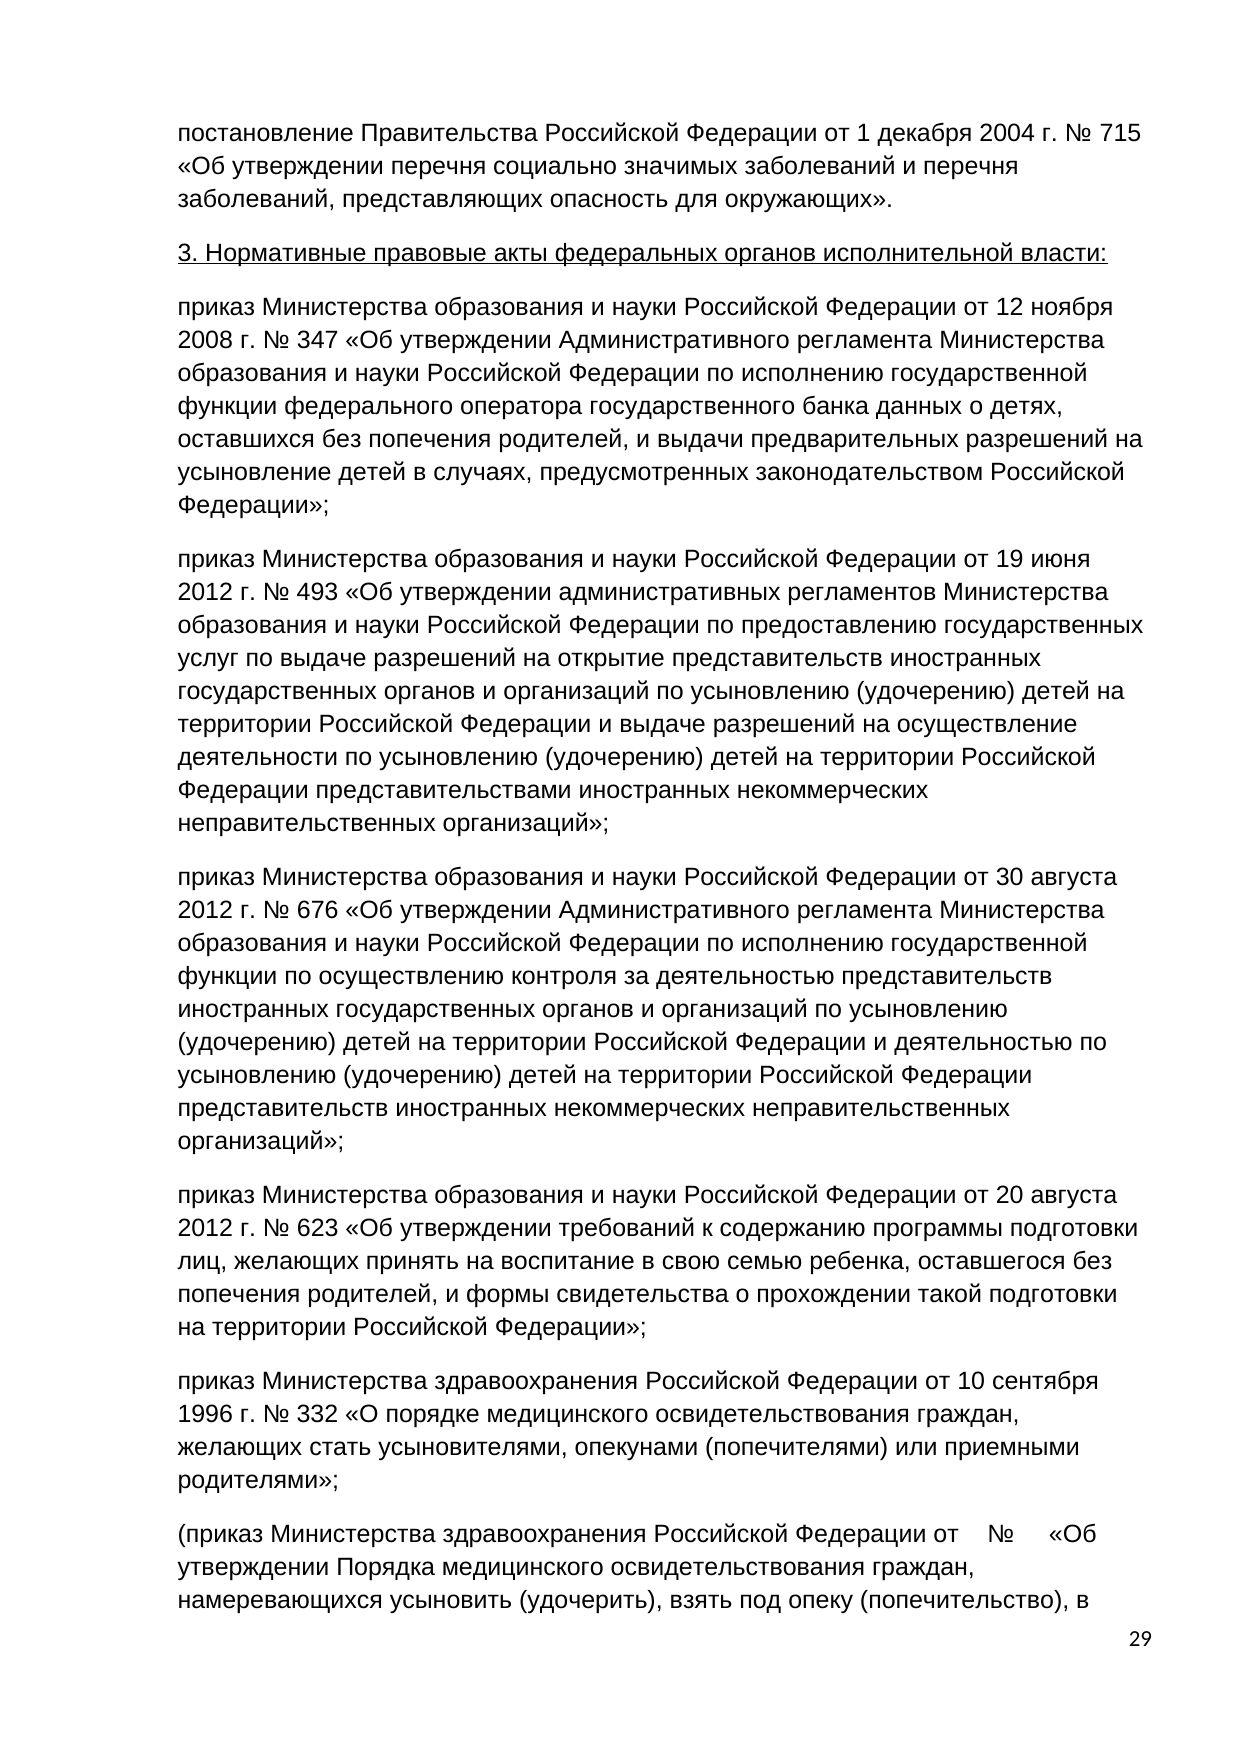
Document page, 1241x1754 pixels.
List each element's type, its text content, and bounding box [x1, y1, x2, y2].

text приказ Министерства образования и науки Российской Федерации от 30 августа 2012 г. № 676 «Об утверждении Административного регламента Министерства образования и науки Российской Федерации по исполнению государственной функции по осуществлению контроля за деятельностью представительств иностранных государственных органов и организаций по усыновлению (удочерению) детей на территории Российской Федерации и деятельностью по усыновлению (удочерению) детей на территории Российской Федерации представительств иностранных некоммерческих неправительственных организаций»; [177, 862, 1152, 1155]
text 3. Нормативные правовые акты федеральных органов исполнительной власти: [177, 238, 1152, 267]
text приказ Министерства образования и науки Российской Федерации от 19 июня 2012 г. № 493 «Об утверждении административных регламентов Министерства образования и науки Российской Федерации по предоставлению государственных услуг по выдаче разрешений на открытие представительств иностранных государственных органов и организаций по усыновлению (удочерению) детей на территории Российской Федерации и выдаче разрешений на осуществление деятельности по усыновлению (удочерению) детей на территории Российской Федерации представительствами иностранных некоммерческих неправительственных организаций»; [177, 544, 1152, 837]
text приказ Министерства здравоохранения Российской Федерации от 10 сентября 1996 г. № 332 «О порядке медицинского освидетельствования граждан, желающих стать усыновителями, опекунами (попечителями) или приемными родителями»; [177, 1366, 1152, 1494]
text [177, 1519, 1152, 1613]
text приказ Министерства образования и науки Российской Федерации от 20 августа 2012 г. № 623 «Об утверждении требований к содержанию программы подготовки лиц, желающих принять на воспитание в свою семью ребенка, оставшегося без попечения родителей, и формы свидетельства о прохождении такой подготовки на территории Российской Федерации»; [177, 1180, 1152, 1341]
text постановление Правительства Российской Федерации от 1 декабря 2004 г. № 715 «Об утверждении перечня социально значимых заболеваний и перечня заболеваний, представляющих опасность для окружающих». [177, 118, 1152, 213]
text приказ Министерства образования и науки Российской Федерации от 12 ноября 2008 г. № 347 «Об утверждении Административного регламента Министерства образования и науки Российской Федерации по исполнению государственной функции федерального оператора государственного банка данных о детях, оставшихся без попечения родителей, и выдачи предварительных разрешений на усыновление детей в случаях, предусмотренных законодательством Российской Федерации»; [177, 292, 1152, 519]
